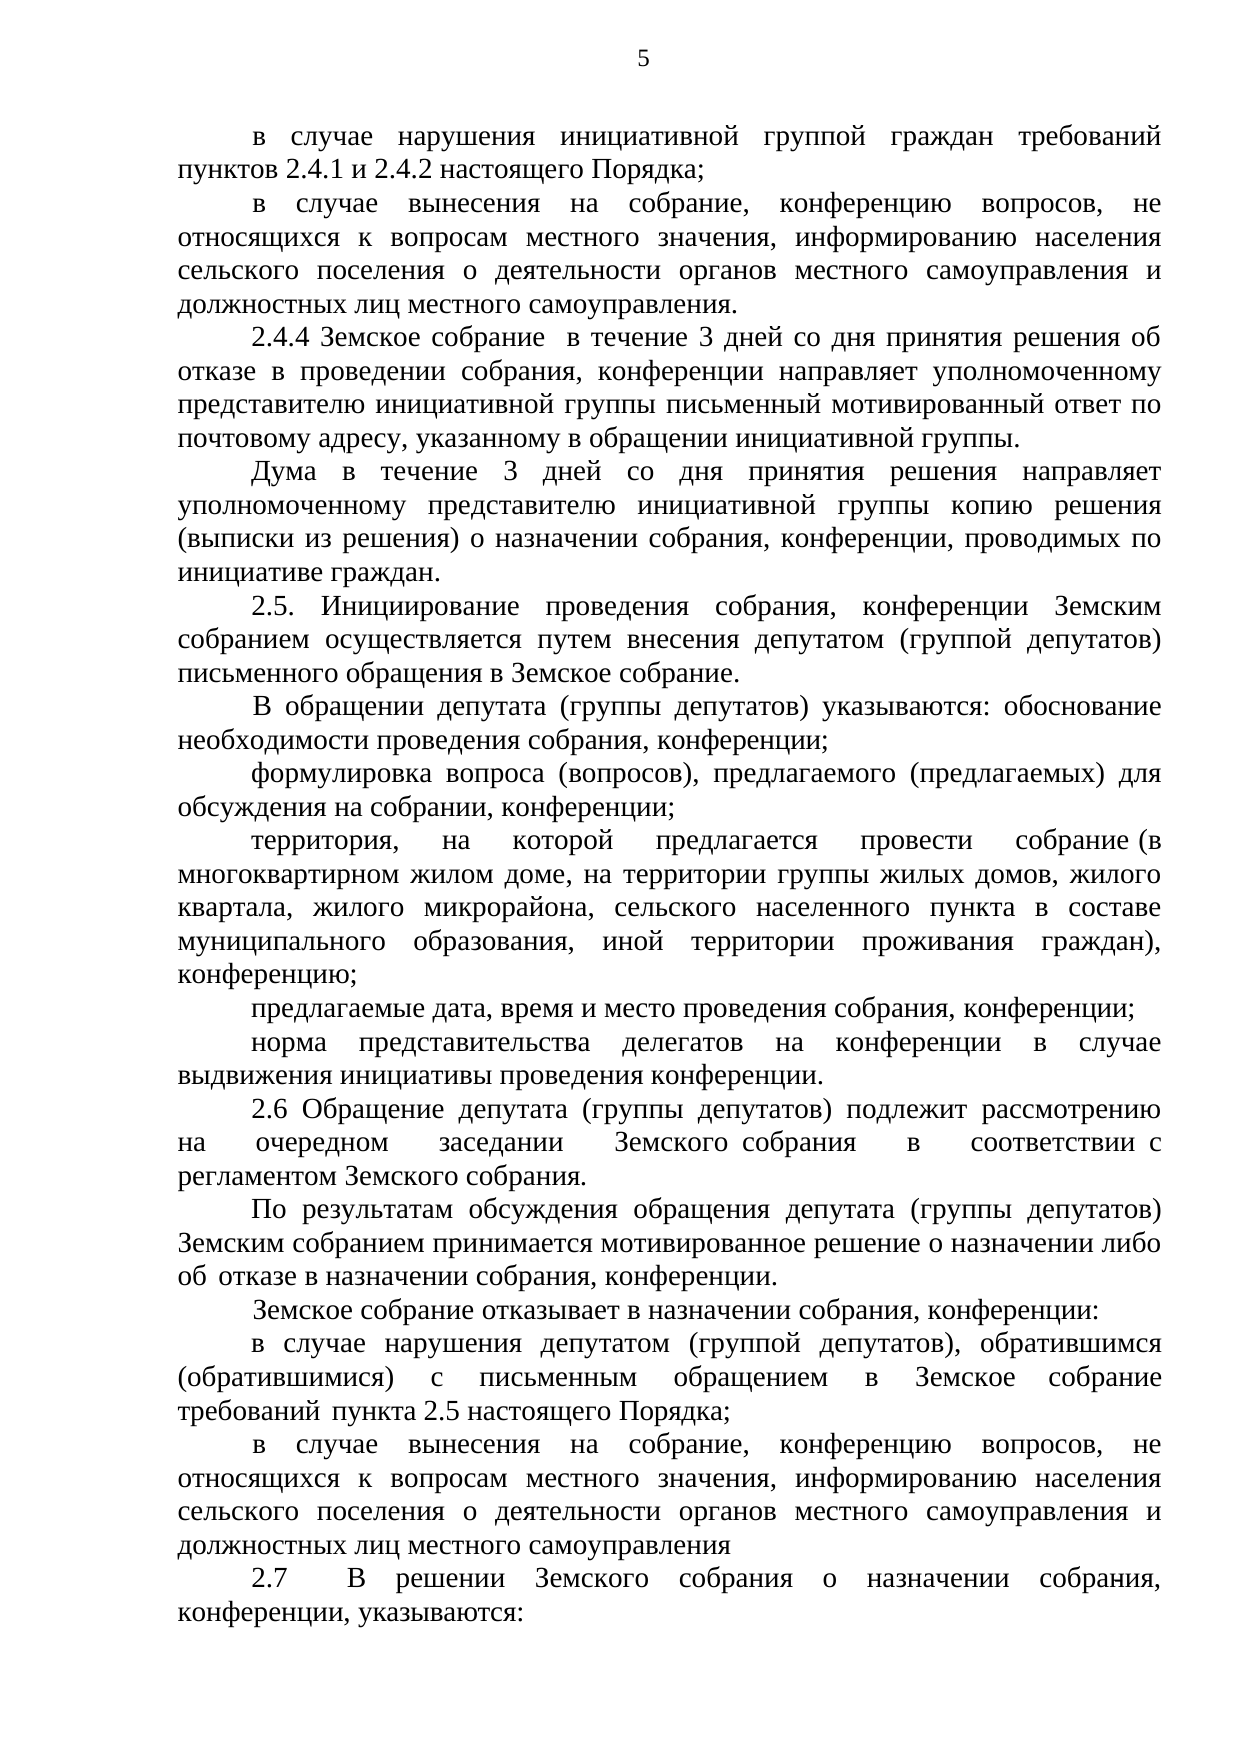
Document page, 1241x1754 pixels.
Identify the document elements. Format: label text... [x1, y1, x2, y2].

text в случае вынесения на собрание, конференцию вопросов, не относящихся к вопросам местного значения, информированию населения сельского поселения о деятельности органов местного самоуправления и должностных лиц местного самоуправления. [177, 185, 1162, 319]
text территория, на которой предлагается провести собрание (в многоквартирном жилом доме, на территории группы жилых домов, жилого квартала, жилого микрорайона, сельского населенного пункта в составе муниципального образования, иной территории проживания граждан), конференцию; [177, 822, 1162, 990]
list 2.6 Обращение депутата (группы депутатов) подлежит рассмотрению на очередном заседании Земского собрания в соответствии с регламентом Земского собрания. [177, 1091, 1162, 1191]
text в случае вынесения на собрание, конференцию вопросов, не относящихся к вопросам местного значения, информированию населения сельского поселения о деятельности органов местного самоуправления и должностных лиц местного самоуправления [177, 1426, 1162, 1560]
text Дума в течение 3 дней со дня принятия решения направляет уполномоченному представителю инициативной группы копию решения (выписки из решения) о назначении собрания, конференции, проводимых по инициативе граждан. [177, 453, 1162, 588]
text формулировка вопроса (вопросов), предлагаемого (предлагаемых) для обсуждения на собрании, конференции; [177, 755, 1162, 822]
text В обращении депутата (группы депутатов) указываются: обоснование необходимости проведения собрания, конференции; [177, 688, 1162, 755]
list 2.4.4 Земское собрание в течение 3 дней со дня принятия решения об отказе в проведении собрания, конференции направляет уполномоченному представителю инициативной группы письменный мотивированный ответ по почтовому адресу, указанному в обращении инициативной группы. [177, 319, 1162, 453]
list 2.7 В решении Земского собрания о назначении собрания, конференции, указываются: [177, 1560, 1162, 1627]
text По результатам обсуждения обращения депутата (группы депутатов) Земским собранием принимается мотивированное решение о назначении либо об отказе в назначении собрания, конференции. [177, 1191, 1162, 1292]
text норма представительства делегатов на конференции в случае выдвижения инициативы проведения конференции. [177, 1024, 1162, 1091]
list 2.5. Инициирование проведения собрания, конференции Земским собранием осуществляется путем внесения депутатом (группой депутатов) письменного обращения в Земское собрание. [177, 588, 1162, 688]
text Земское собрание отказывает в назначении собрания, конференции: [177, 1292, 1162, 1326]
text предлагаемые дата, время и место проведения собрания, конференции; [177, 990, 1162, 1024]
text в случае нарушения депутатом (группой депутатов), обратившимся (обратившимися) с письменным обращением в Земское собрание требований пункта 2.5 настоящего Порядка; [177, 1326, 1162, 1426]
text в случае нарушения инициативной группой граждан требований пунктов 2.4.1 и 2.4.2 настоящего Порядка; [177, 118, 1162, 185]
